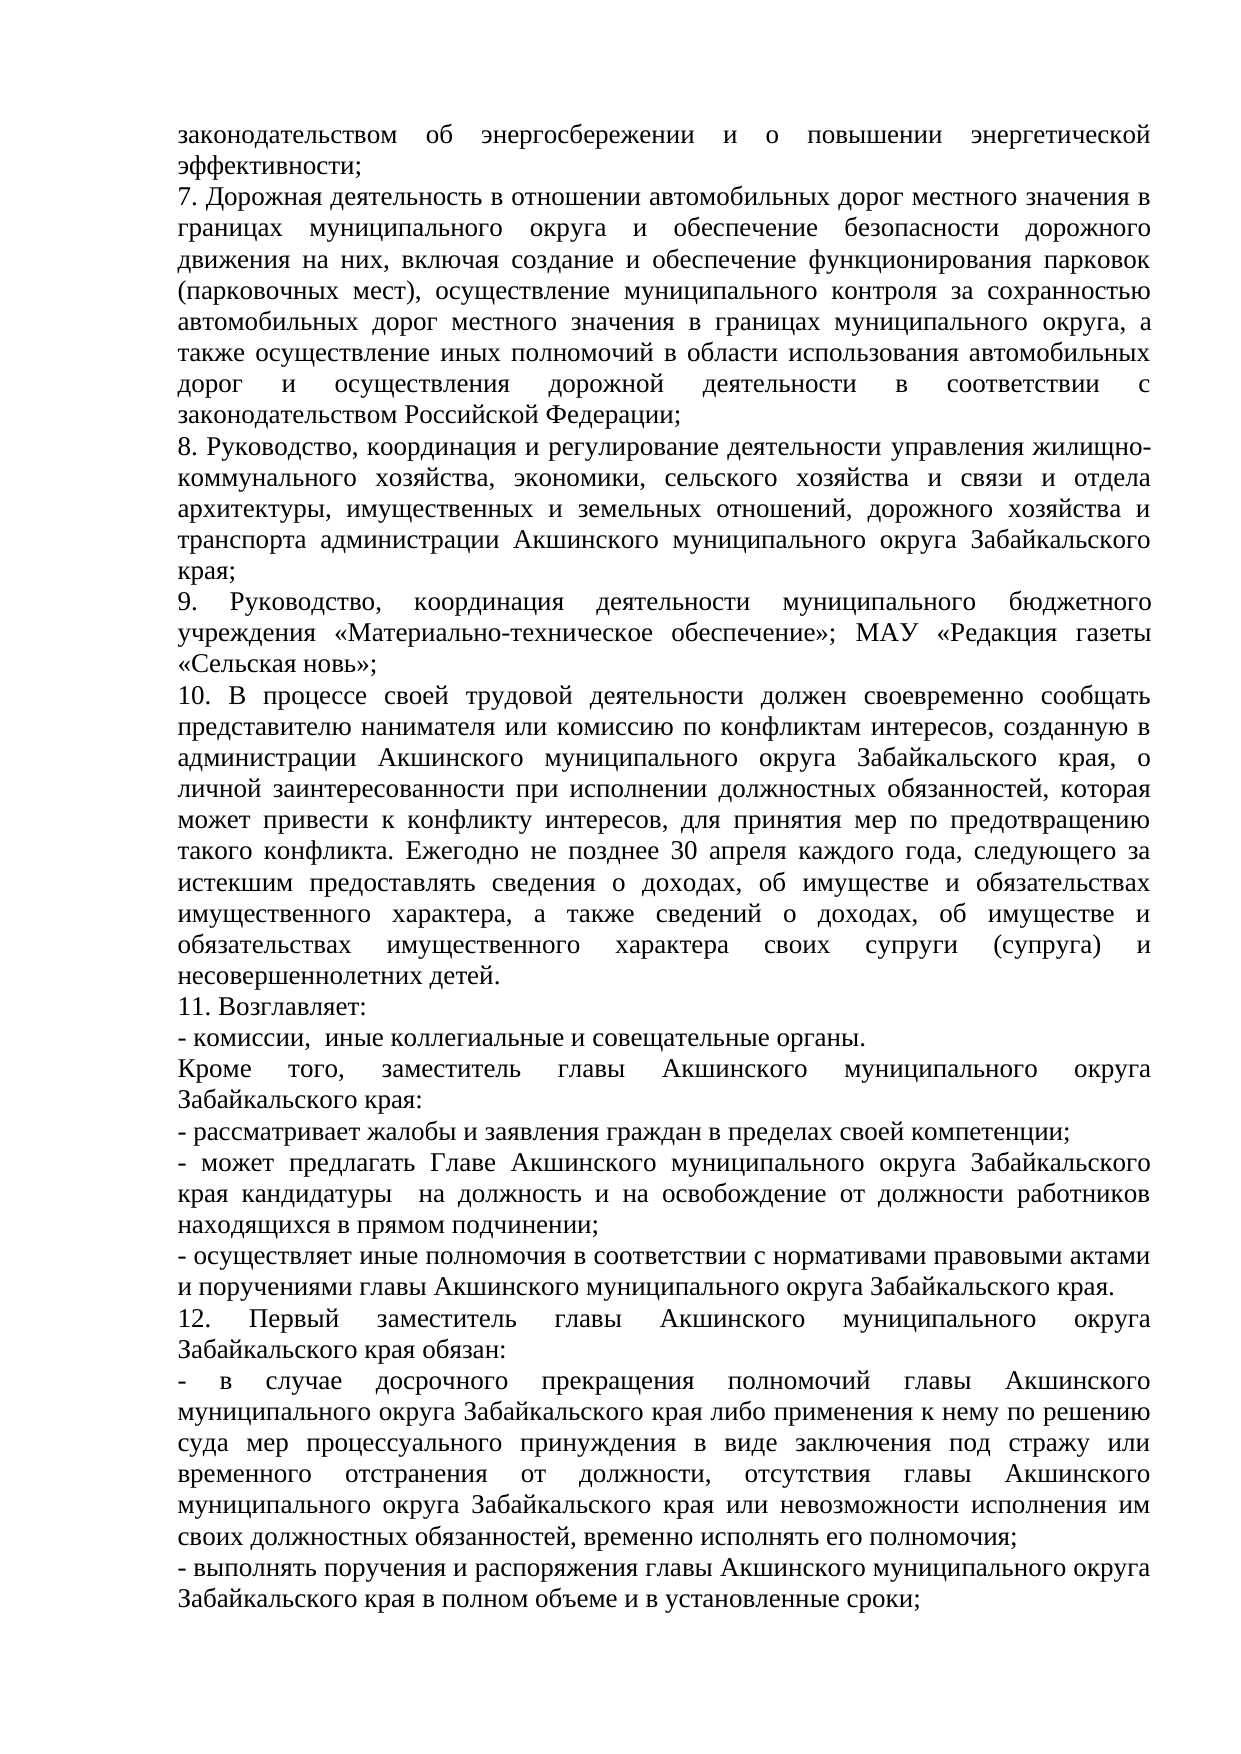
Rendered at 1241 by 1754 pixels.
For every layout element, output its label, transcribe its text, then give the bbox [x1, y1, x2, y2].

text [177, 118, 1152, 180]
text 7. Дорожная деятельность в отношении автомобильных дорог местного значения в границах муниципального округа и обеспечение безопасности дорожного движения на них, включая создание и обеспечение функционирования парковок (парковочных мест), осуществление муниципального контроля за сохранностью автомобильных дорог местного значения в границах муниципального округа, а также осуществление иных полномочий в области использования автомобильных дорог и осуществления дорожной деятельности в соответствии с законодательством Российской Федерации; [177, 180, 1152, 429]
text - рассматривает жалобы и заявления граждан в пределах своей компетенции; [177, 1115, 1152, 1146]
text - осуществляет иные полномочия в соответствии с нормативами правовыми актами и поручениями главы Акшинского муниципального округа Забайкальского края. [177, 1239, 1152, 1302]
text Кроме того, заместитель главы Акшинского муниципального округа Забайкальского края: [177, 1052, 1152, 1115]
text - выполнять поручения и распоряжения главы Акшинского муниципального округа Забайкальского края в полном объеме и в установленные сроки; [177, 1551, 1152, 1613]
text 11. Возглавляет: [177, 990, 1152, 1021]
text 8. Руководство, координация и регулирование деятельности управления жилищно-коммунального хозяйства, экономики, сельского хозяйства и связи и отдела архитектуры, имущественных и земельных отношений, дорожного хозяйства и транспорта администрации Акшинского муниципального округа Забайкальского края; [177, 429, 1152, 585]
text 10. В процессе своей трудовой деятельности должен своевременно сообщать представителю нанимателя или комиссию по конфликтам интересов, созданную в администрации Акшинского муниципального округа Забайкальского края, о личной заинтересованности при исполнении должностных обязанностей, которая может привести к конфликту интересов, для принятия мер по предотвращению такого конфликта. Ежегодно не позднее 30 апреля каждого года, следующего за истекшим предоставлять сведения о доходах, об имуществе и обязательствах имущественного характера, а также сведений о доходах, об имуществе и обязательствах имущественного характера своих супруги (супруга) и несовершеннолетних детей. [177, 679, 1152, 990]
text - комиссии, иные коллегиальные и совещательные органы. [177, 1021, 1152, 1052]
text 9. Руководство, координация деятельности муниципального бюджетного учреждения «Материально-техническое обеспечение»; МАУ «Редакция газеты «Сельская новь»; [177, 585, 1152, 679]
text - может предлагать Главе Акшинского муниципального округа Забайкальского края кандидатуры на должность и на освобождение от должности работников находящихся в прямом подчинении; [177, 1146, 1152, 1239]
text 12. Первый заместитель главы Акшинского муниципального округа Забайкальского края обязан: [177, 1302, 1152, 1364]
text - в случае досрочного прекращения полномочий главы Акшинского муниципального округа Забайкальского края либо применения к нему по решению суда мер процессуального принуждения в виде заключения под стражу или временного отстранения от должности, отсутствия главы Акшинского муниципального округа Забайкальского края или невозможности исполнения им своих должностных обязанностей, временно исполнять его полномочия; [177, 1364, 1152, 1551]
